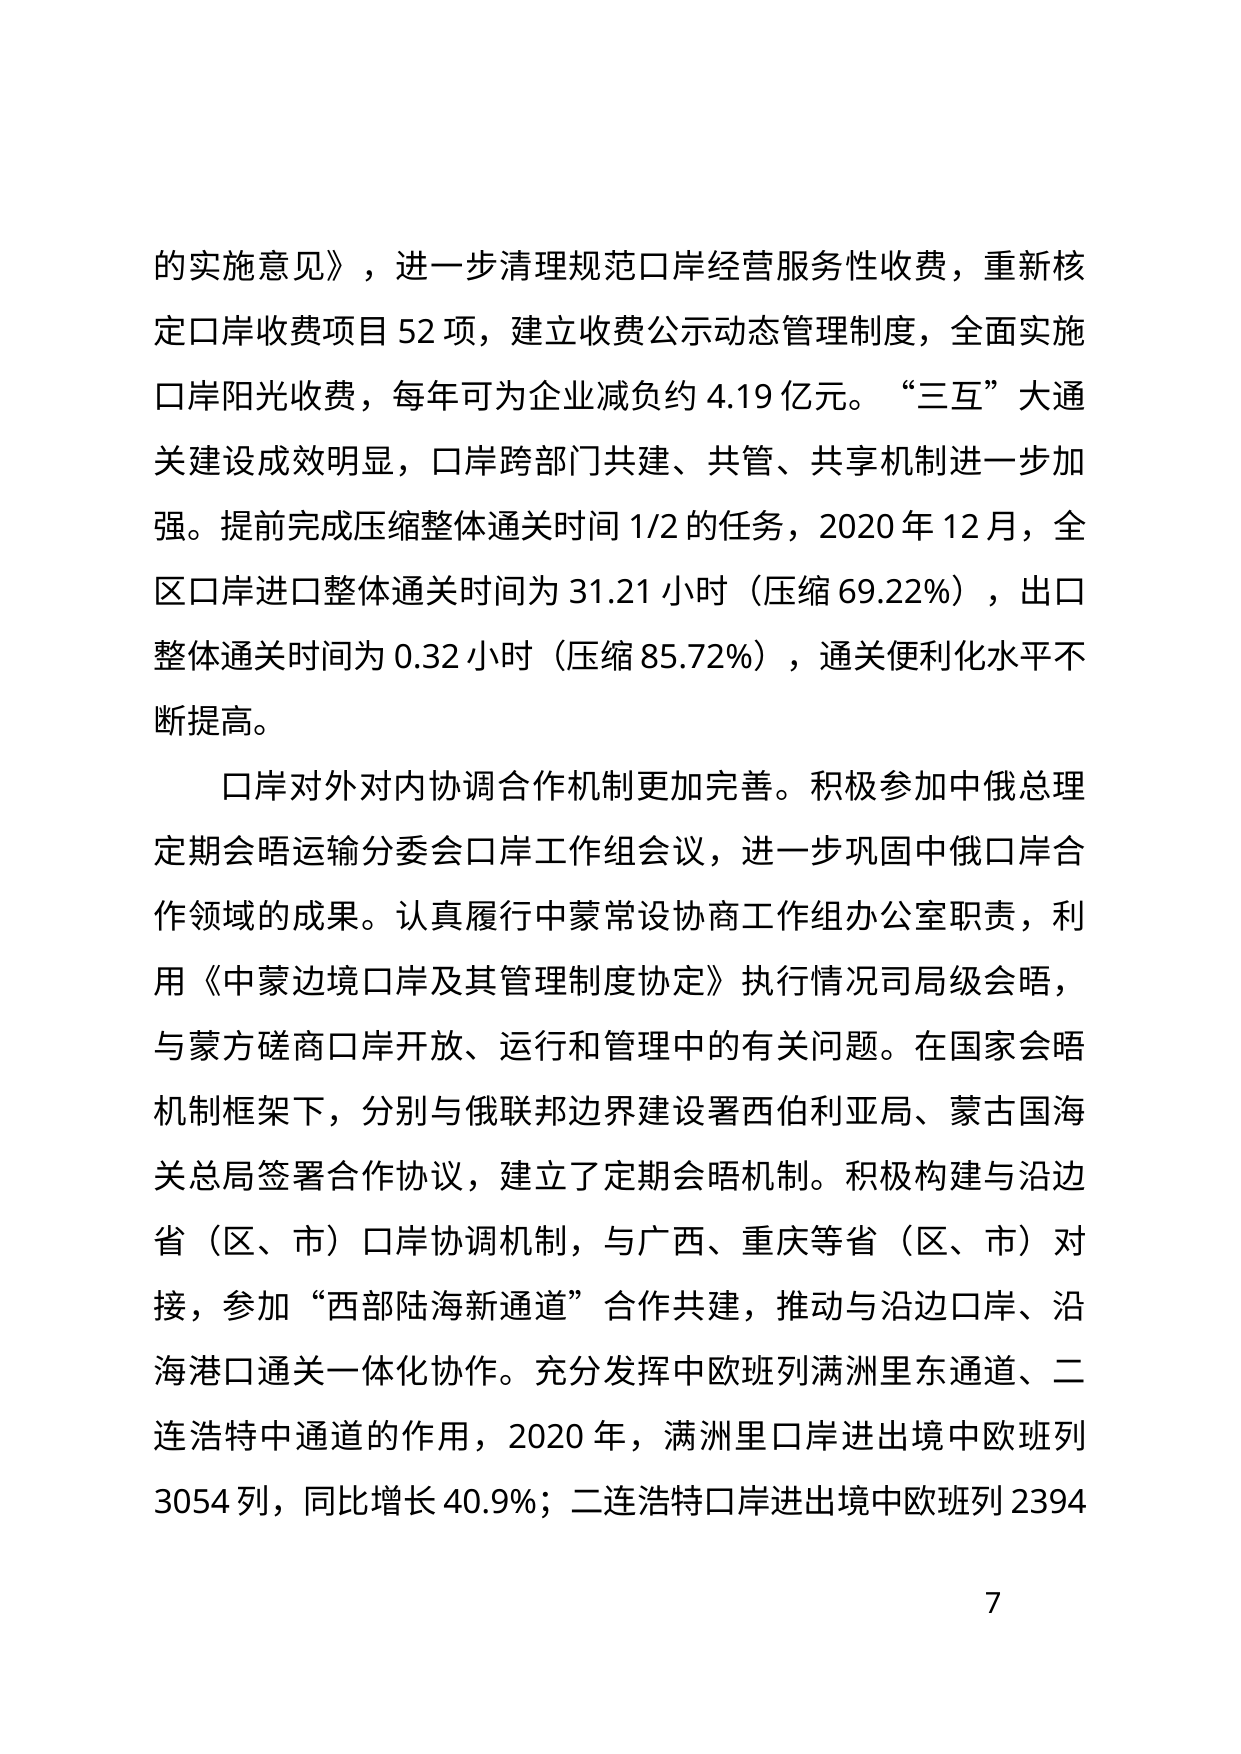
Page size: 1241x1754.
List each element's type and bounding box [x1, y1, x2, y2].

text [153, 231, 1087, 751]
text [153, 751, 1087, 1531]
